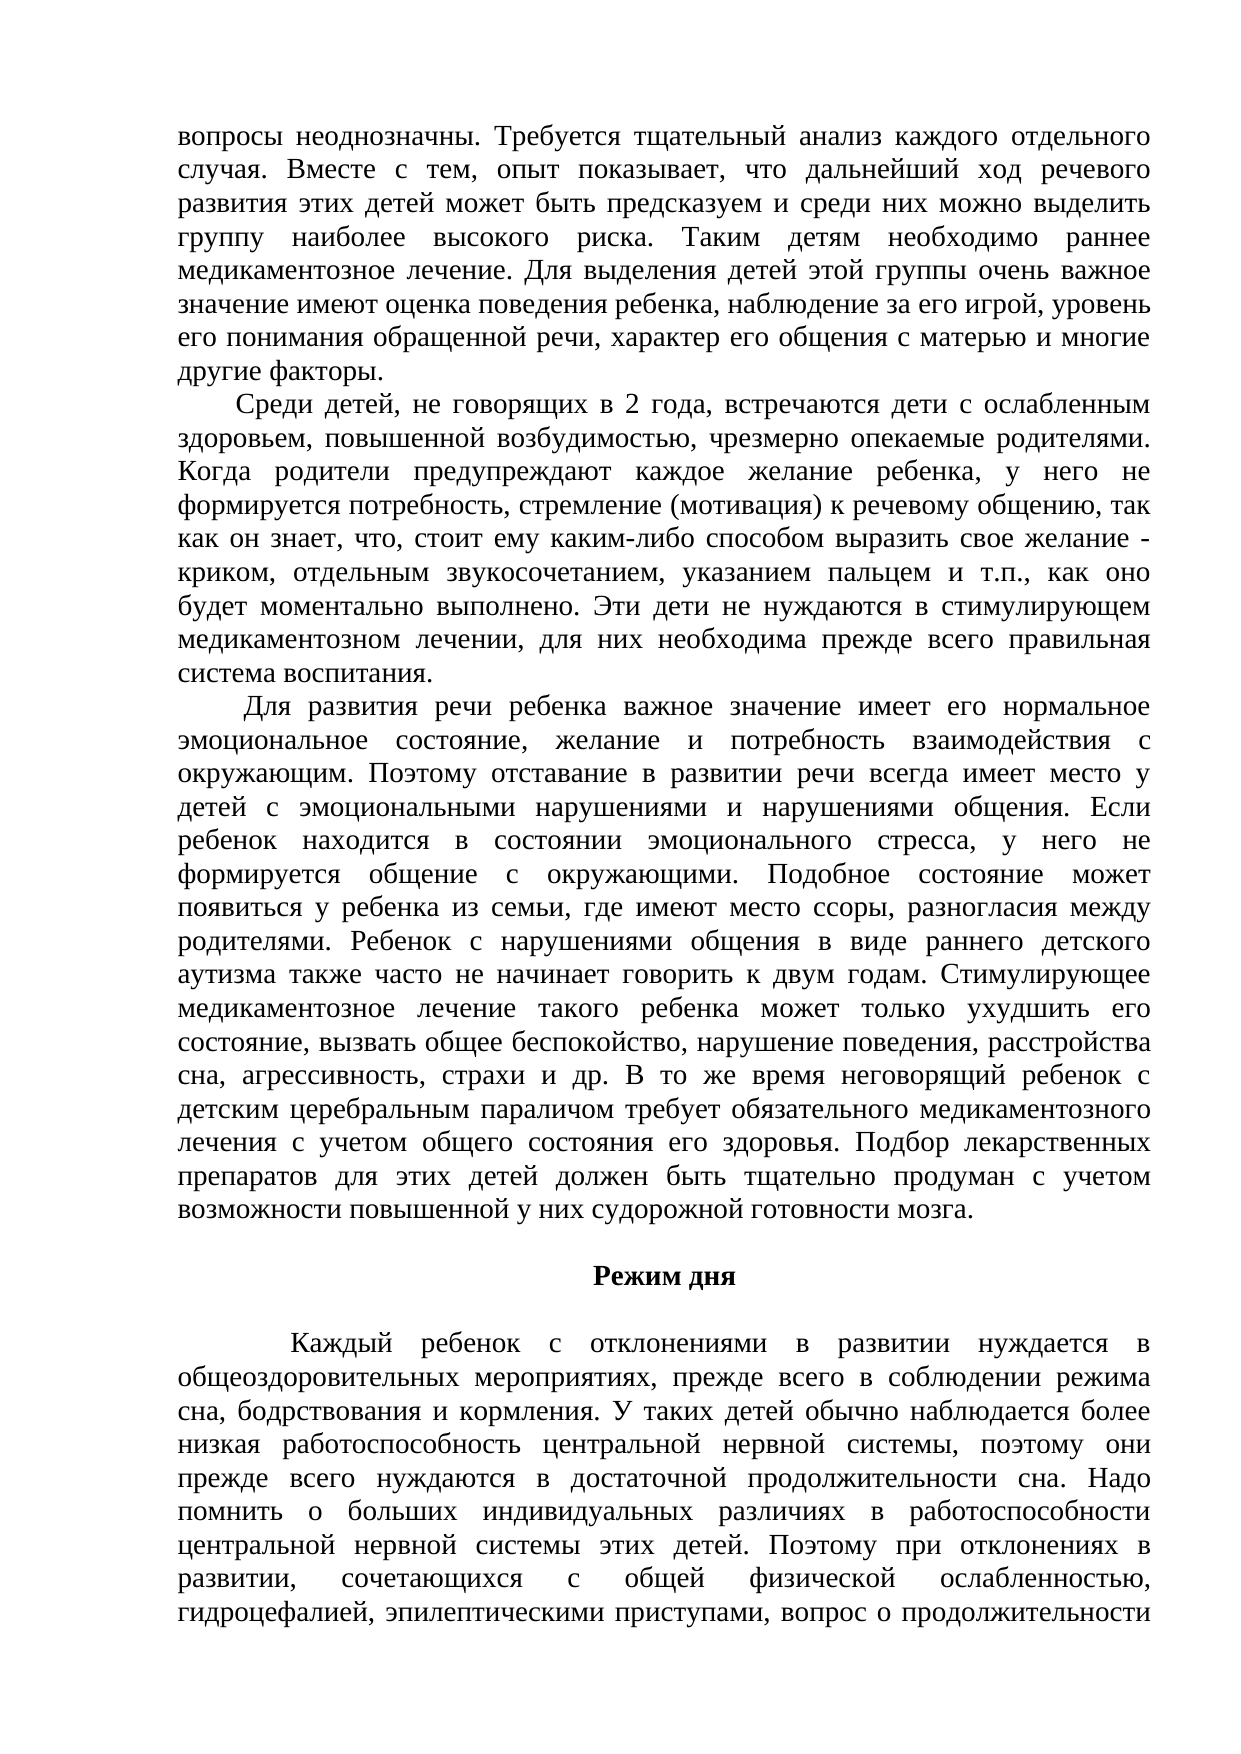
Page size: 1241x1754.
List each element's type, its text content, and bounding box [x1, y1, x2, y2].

text Режим дня [177, 1258, 1152, 1292]
text Среди детей, не говорящих в 2 года, встречаются дети с ослабленным здоровьем, повышенной возбудимостью, чрезмерно опекаемые родителями. Когда родители предупреждают каждое желание ребенка, у него не формируется потребность, стремление (мотивация) к речевому общению, так как он знает, что, стоит ему каким-либо способом выразить свое желание - криком, отдельным звукосочетанием, указанием пальцем и т.п., как оно будет моментально выполнено. Эти дети не нуждаются в стимулирующем медикаментозном лечении, для них необходима прежде всего правильная система воспитания. [177, 386, 1152, 688]
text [177, 118, 1152, 386]
text Для развития речи ребенка важное значение имеет его нормальное эмоциональное состояние, желание и потребность взаимодействия с окружающим. Поэтому отставание в развитии речи всегда имеет место у детей с эмоциональными нарушениями и нарушениями общения. Если ребенок находится в состоянии эмоционального стресса, у него не формируется общение с окружающими. Подобное состояние может появиться у ребенка из семьи, где имеют место ссоры, разногласия между родителями. Ребенок с нарушениями общения в виде раннего детского аутизма также часто не начинает говорить к двум годам. Стимулирующее медикаментозное лечение такого ребенка может только ухудшить его состояние, вызвать общее беспокойство, нарушение поведения, расстройства сна, агрессивность, страхи и др. В то же время неговорящий ребенок с детским церебральным параличом требует обязательного медикаментозного лечения с учетом общего состояния его здоровья. Подбор лекарственных препаратов для этих детей должен быть тщательно продуман с учетом возможности повышенной у них судорожной готовности мозга. [177, 688, 1152, 1225]
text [177, 1326, 1152, 1627]
